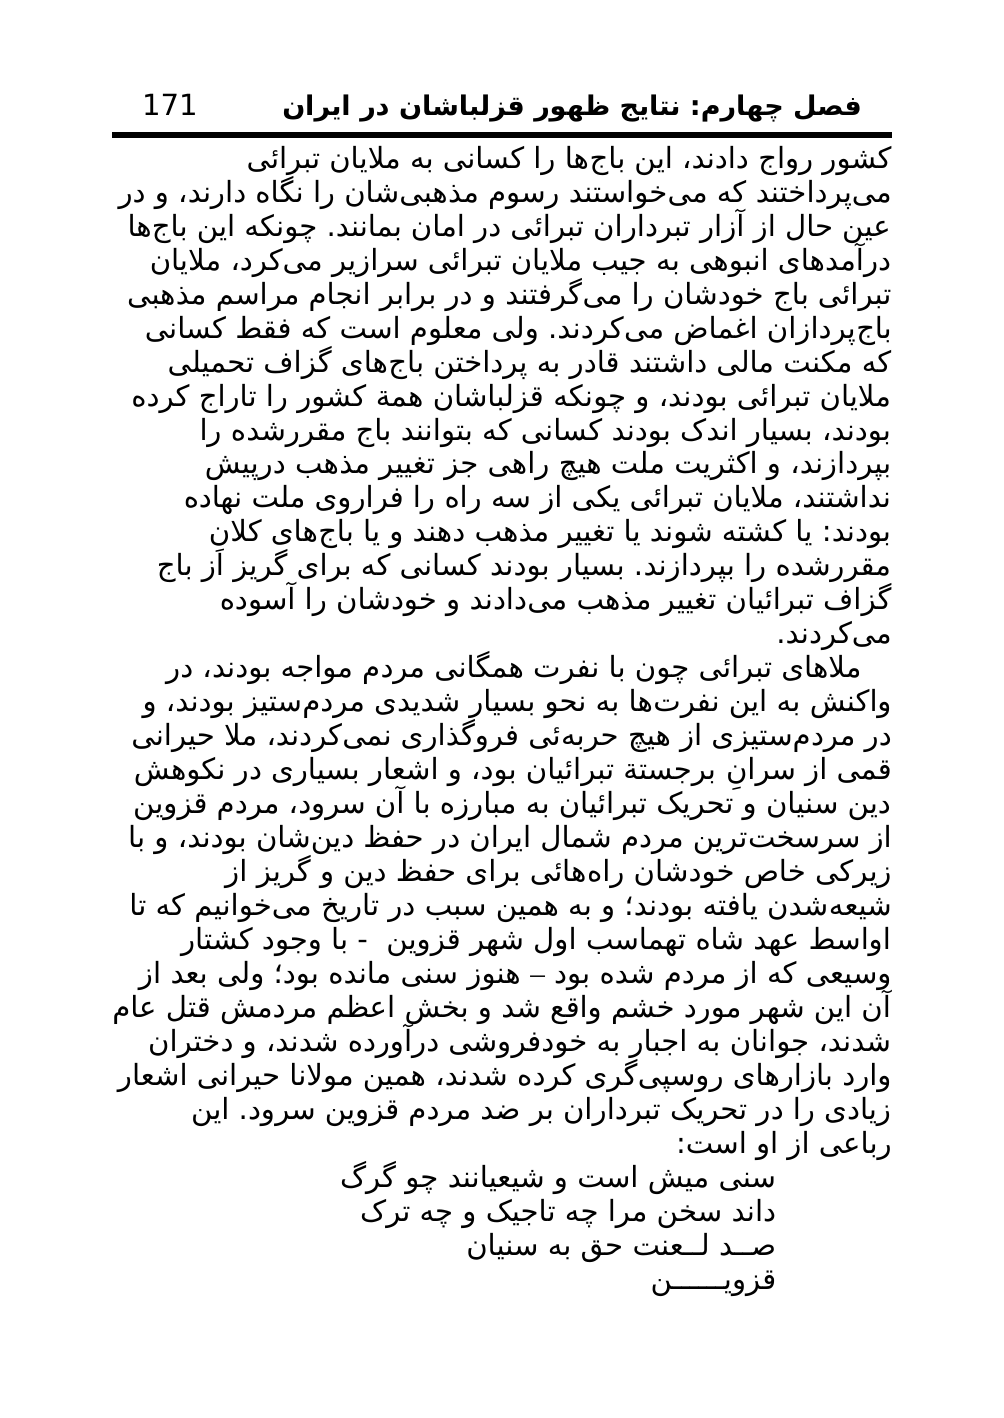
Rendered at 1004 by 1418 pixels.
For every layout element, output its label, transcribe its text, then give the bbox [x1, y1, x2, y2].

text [337, 1160, 776, 1296]
text ملاهای تبرائی چون با نفرت همگانی مردم مواجه بودند، در واکنش به این نفرت‌ها به نحو بسیار شدیدی مردم‌ستیز بودند، و در مردم‌ستیزی از هیچ حربه‌ئی فروگذاری نمی‌کردند، ملا حیرانی قمی از سرانِ برجستة تبرائیان بود، و اشعار بسیاری در نکوهش دین سنیان و تحریک تبرائیان به مبارزه با آن سرود، مردم قزوین از سرسخت‌ترین مردم شمال ایران در حفظ دین‌شان بودند، و با زیرکی خاص خودشان راه‌هائی برای حفظ دین و گریز از شیعه‌شدن یافته بودند؛ و به همین سبب در تاریخ می‌خوانیم که تا اواسط عهد شاه تهماسب اول شهر قزوین - با وجود کشتار وسیعی که از مردم شده بود – هنوز سنی مانده بود؛ ولی بعد از آن این شهر مورد خشم واقع شد و بخش اعظم مردمش قتل عام شدند، جوانان به اجبار به خودفروشی درآورده شدند، و دختران وارد بازارهای روسپی‌گری کرده شدند، همین مولانا حیرانی اشعار زیادی را در تحریک تبرداران بر ضد مردم قزوین سرود. این رباعی از او است: [112, 651, 892, 1160]
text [112, 141, 892, 651]
